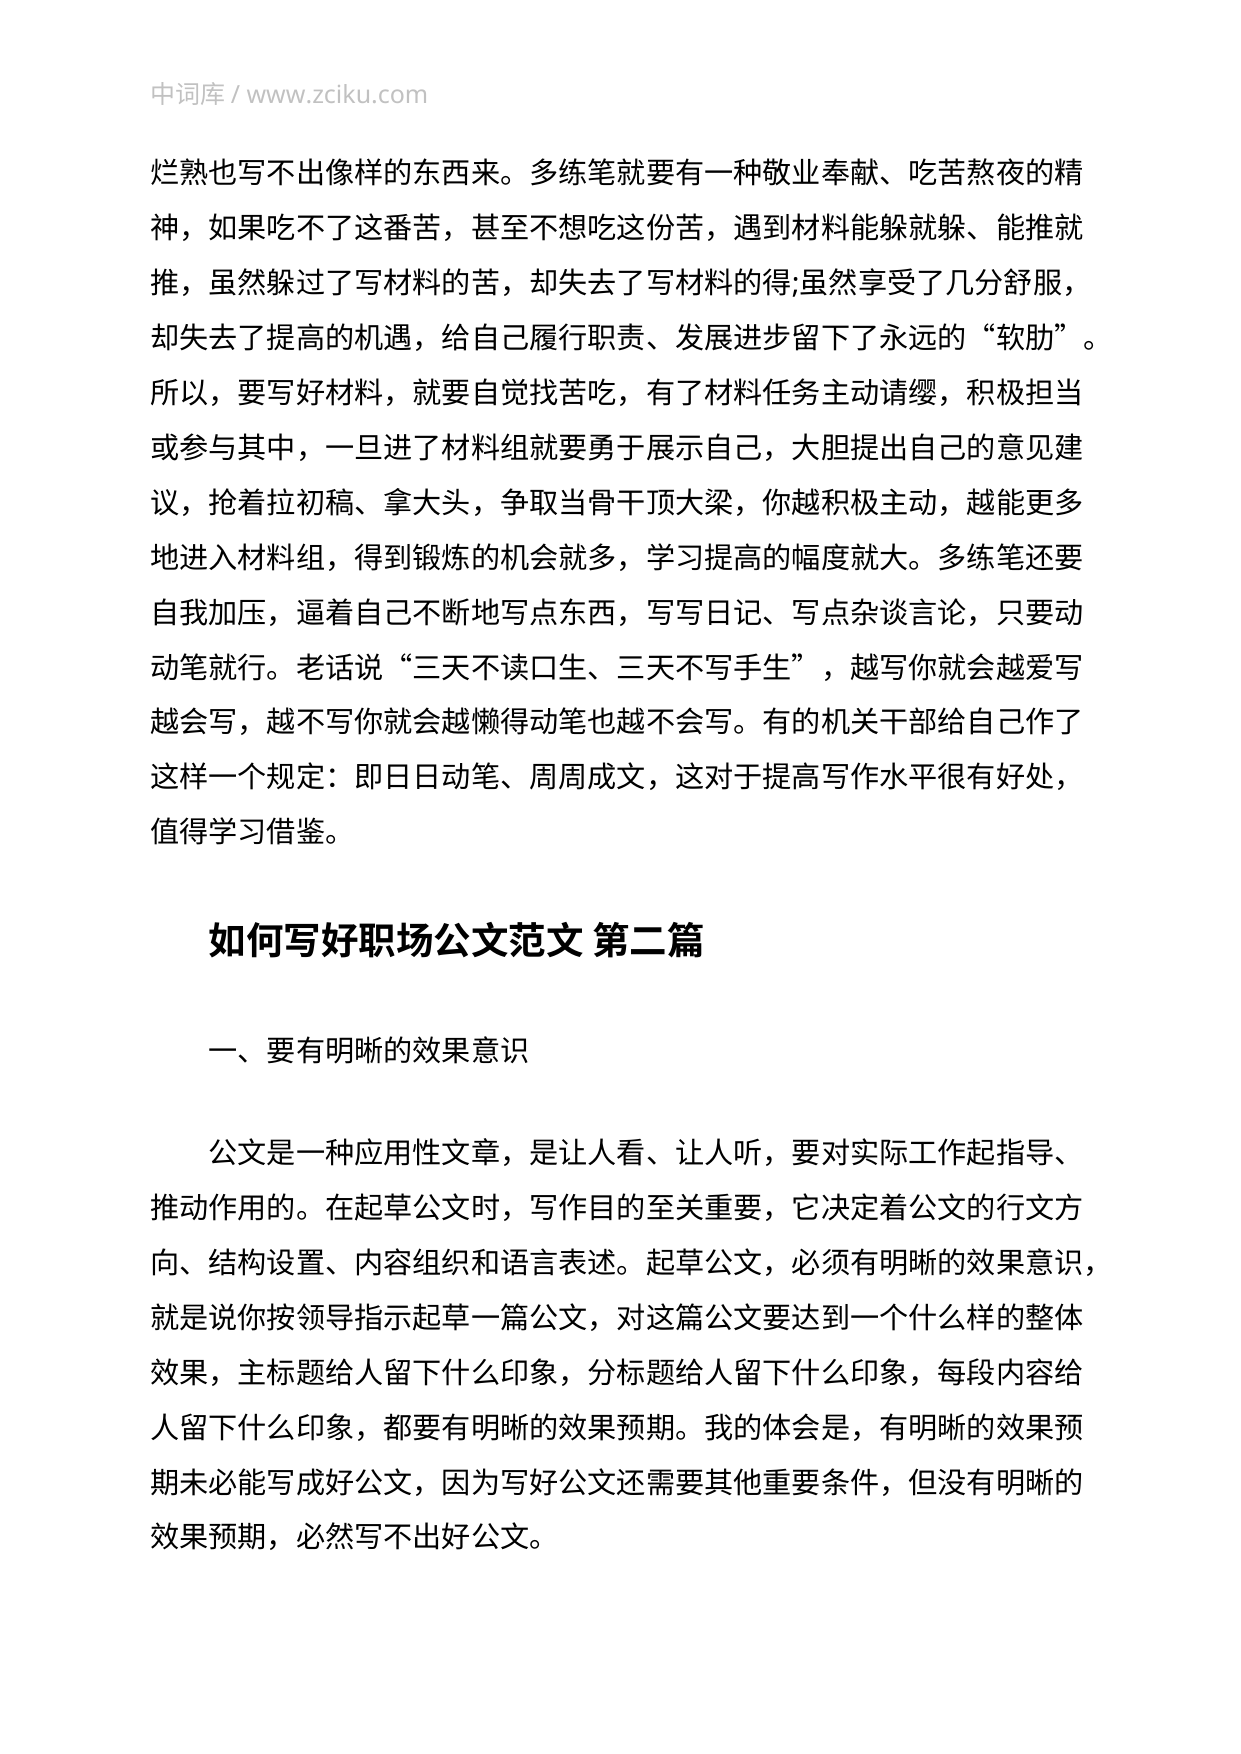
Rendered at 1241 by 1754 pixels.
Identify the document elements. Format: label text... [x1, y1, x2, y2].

text 一、要有明晰的效果意识 [150, 1028, 1090, 1070]
text 如何写好职场公文范文 第二篇 [150, 911, 1090, 965]
text 公文是一种应用性文章，是让人看、让人听，要对实际工作起指导、推动作用的。在起草公文时，写作目的至关重要，它决定着公文的行文方向、结构设置、内容组织和语言表述。起草公文，必须有明晰的效果意识，就是说你按领导指示起草一篇公文，对这篇公文要达到一个什么样的整体效果，主标题给人留下什么印象，分标题给人留下什么印象，每段内容给人留下什么印象，都要有明晰的效果预期。我的体会是，有明晰的效果预期未必能写成好公文，因为写好公文还需要其他重要条件，但没有明晰的效果预期，必然写不出好公文。 [150, 1130, 1090, 1556]
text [150, 150, 1090, 851]
